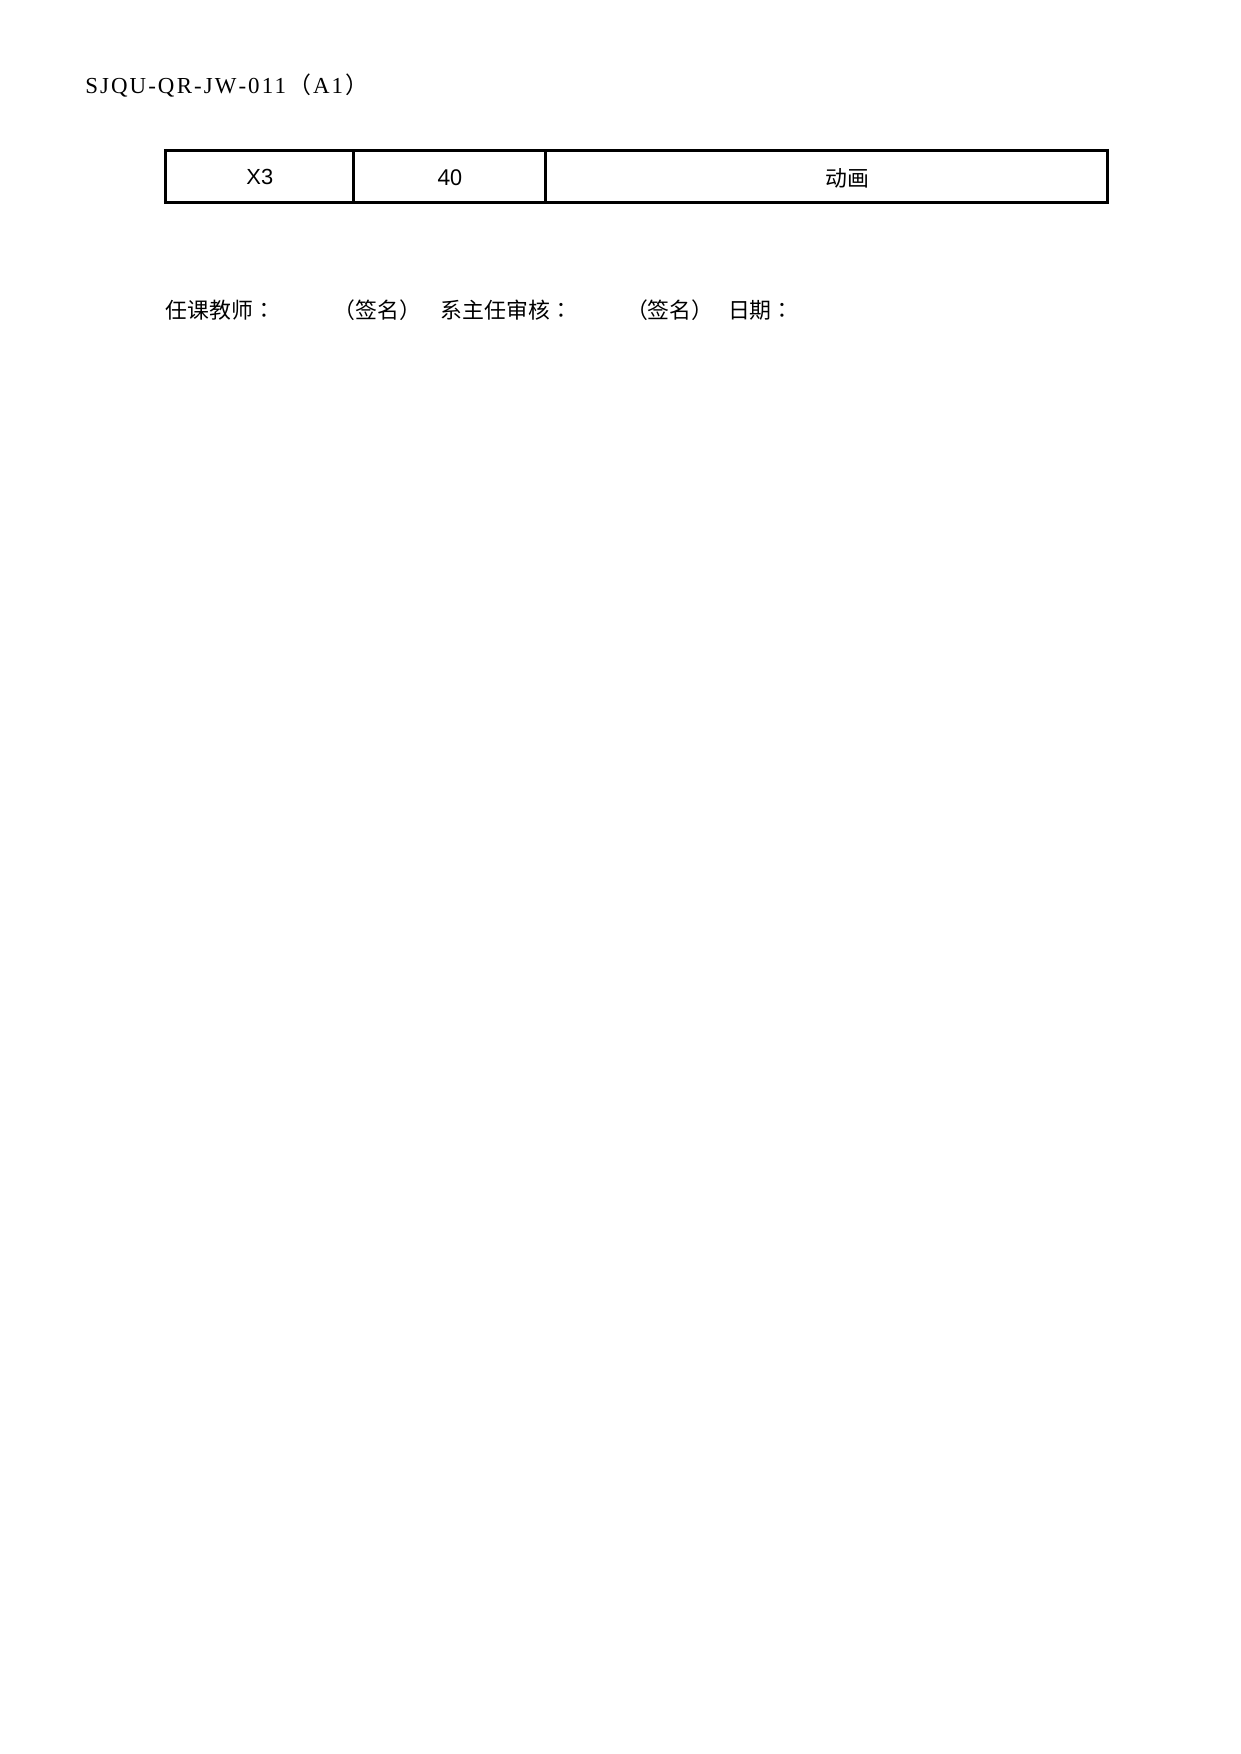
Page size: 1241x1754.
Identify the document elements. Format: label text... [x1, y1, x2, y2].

table_cell 40 [355, 152, 544, 201]
table_cell X3 [167, 152, 352, 201]
table_cell 动画 [547, 152, 1106, 201]
text 任课教师： （签名） 系主任审核： （签名） 日期： [165, 257, 1087, 332]
